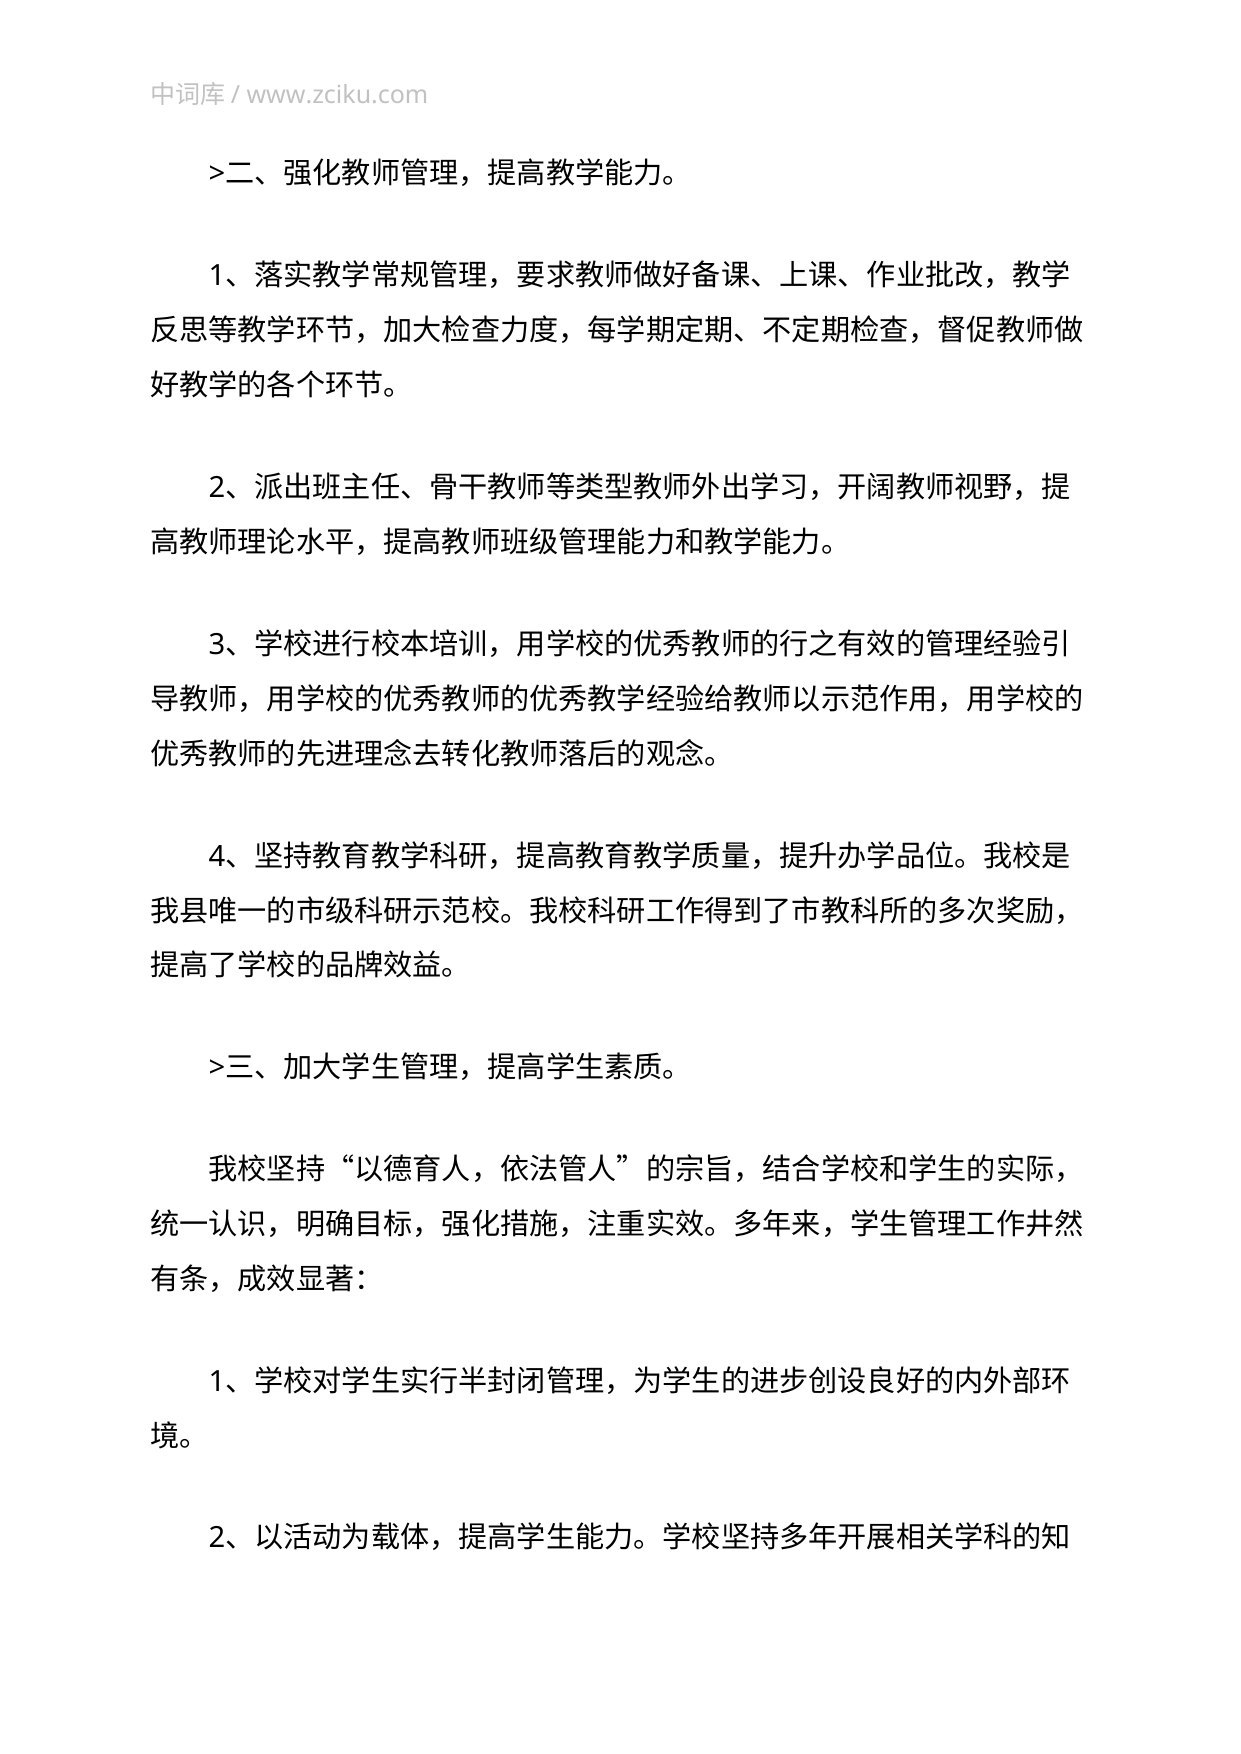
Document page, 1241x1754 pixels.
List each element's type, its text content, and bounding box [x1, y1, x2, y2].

text 2、派出班主任、骨干教师等类型教师外出学习，开阔教师视野，提高教师理论水平，提高教师班级管理能力和教学能力。 [150, 464, 1090, 561]
text 1、学校对学生实行半封闭管理，为学生的进步创设良好的内外部环境。 [150, 1357, 1090, 1454]
text >三、加大学生管理，提高学生素质。 [150, 1044, 1090, 1086]
text 4、坚持教育教学科研，提高教育教学质量，提升办学品位。我校是我县唯一的市级科研示范校。我校科研工作得到了市教科所的多次奖励，提高了学校的品牌效益。 [150, 832, 1090, 984]
text >二、强化教师管理，提高教学能力。 [150, 150, 1090, 192]
text 3、学校进行校本培训，用学校的优秀教师的行之有效的管理经验引导教师，用学校的优秀教师的优秀教学经验给教师以示范作用，用学校的优秀教师的先进理念去转化教师落后的观念。 [150, 620, 1090, 773]
text 1、落实教学常规管理，要求教师做好备课、上课、作业批改，教学反思等教学环节，加大检查力度，每学期定期、不定期检查，督促教师做好教学的各个环节。 [150, 252, 1090, 404]
text 我校坚持“以德育人，依法管人”的宗旨，结合学校和学生的实际，统一认识，明确目标，强化措施，注重实效。多年来，学生管理工作井然有条，成效显著： [150, 1146, 1090, 1298]
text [150, 1514, 1090, 1556]
